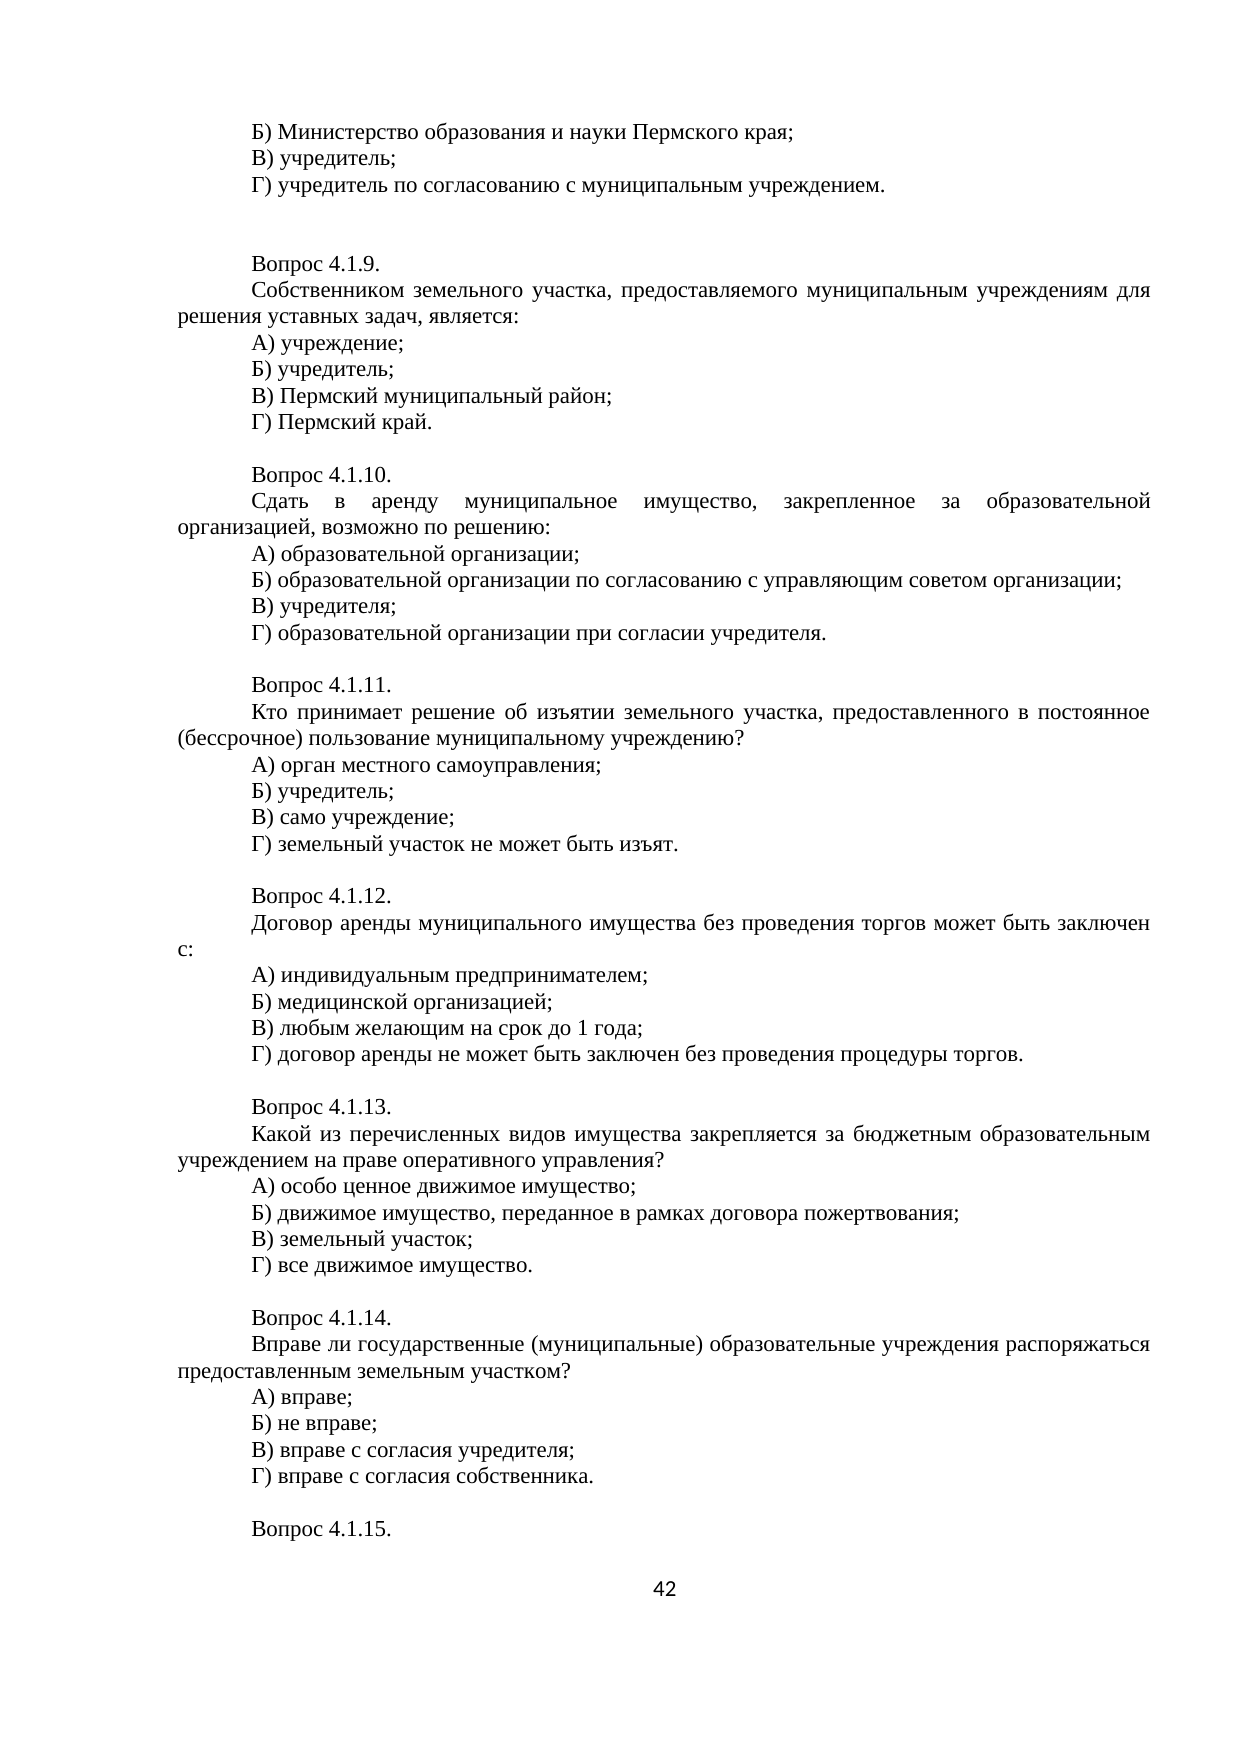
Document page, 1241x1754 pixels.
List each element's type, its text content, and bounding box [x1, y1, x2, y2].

text В) само учреждение; [177, 803, 1152, 830]
text Б) учредитель; [177, 777, 1152, 803]
text В) учредителя; [177, 592, 1152, 619]
text Г) договор аренды не может быть заключен без проведения процедуры торгов. [177, 1041, 1152, 1067]
text Кто принимает решение об изъятии земельного участка, предоставленного в постоянное (бессрочное) пользование муниципальному учреждению? [177, 698, 1152, 751]
text Б) медицинской организацией; [177, 988, 1152, 1014]
text Б) учредитель; [177, 355, 1152, 382]
text А) вправе; [177, 1383, 1152, 1409]
text Сдать в аренду муниципальное имущество, закрепленное за образовательной организацией, возможно по решению: [177, 487, 1152, 540]
text В) учредитель; [177, 144, 1152, 171]
text Г) все движимое имущество. [177, 1251, 1152, 1278]
text А) образовательной организации; [177, 540, 1152, 566]
text Вопрос 4.1.13. [177, 1093, 1152, 1119]
text Б) образовательной организации по согласованию с управляющим советом организации; [177, 566, 1152, 592]
text Б) не вправе; [177, 1409, 1152, 1436]
text Собственником земельного участка, предоставляемого муниципальным учреждениям для решения уставных задач, является: [177, 276, 1152, 329]
text Договор аренды муниципального имущества без проведения торгов может быть заключен с: [177, 909, 1152, 961]
text Б) движимое имущество, переданное в рамках договора пожертвования; [177, 1199, 1152, 1225]
text Г) земельный участок не может быть изъят. [177, 830, 1152, 856]
text Вопрос 4.1.10. [177, 461, 1152, 487]
text В) любым желающим на срок до 1 года; [177, 1014, 1152, 1041]
text Г) вправе с согласия собственника. [177, 1462, 1152, 1488]
text Вопрос 4.1.9. [177, 250, 1152, 276]
text А) индивидуальным предпринимателем; [177, 961, 1152, 988]
text Вопрос 4.1.14. [177, 1304, 1152, 1330]
text Вопрос 4.1.15. [177, 1515, 1152, 1541]
text В) вправе с согласия учредителя; [177, 1436, 1152, 1462]
text Вопрос 4.1.12. [177, 882, 1152, 909]
text В) земельный участок; [177, 1225, 1152, 1251]
text Г) учредитель по согласованию с муниципальным учреждением. [177, 171, 1152, 197]
text А) учреждение; [177, 329, 1152, 355]
text В) Пермский муниципальный район; [177, 382, 1152, 408]
text А) особо ценное движимое имущество; [177, 1172, 1152, 1199]
text Г) образовательной организации при согласии учредителя. [177, 619, 1152, 645]
text Б) Министерство образования и науки Пермского края; [177, 118, 1152, 144]
text Вправе ли государственные (муниципальные) образовательные учреждения распоряжаться предоставленным земельным участком? [177, 1330, 1152, 1383]
text Вопрос 4.1.11. [177, 672, 1152, 698]
text Какой из перечисленных видов имущества закрепляется за бюджетным образовательным учреждением на праве оперативного управления? [177, 1119, 1152, 1172]
text А) орган местного самоуправления; [177, 751, 1152, 777]
text Г) Пермский край. [177, 408, 1152, 434]
